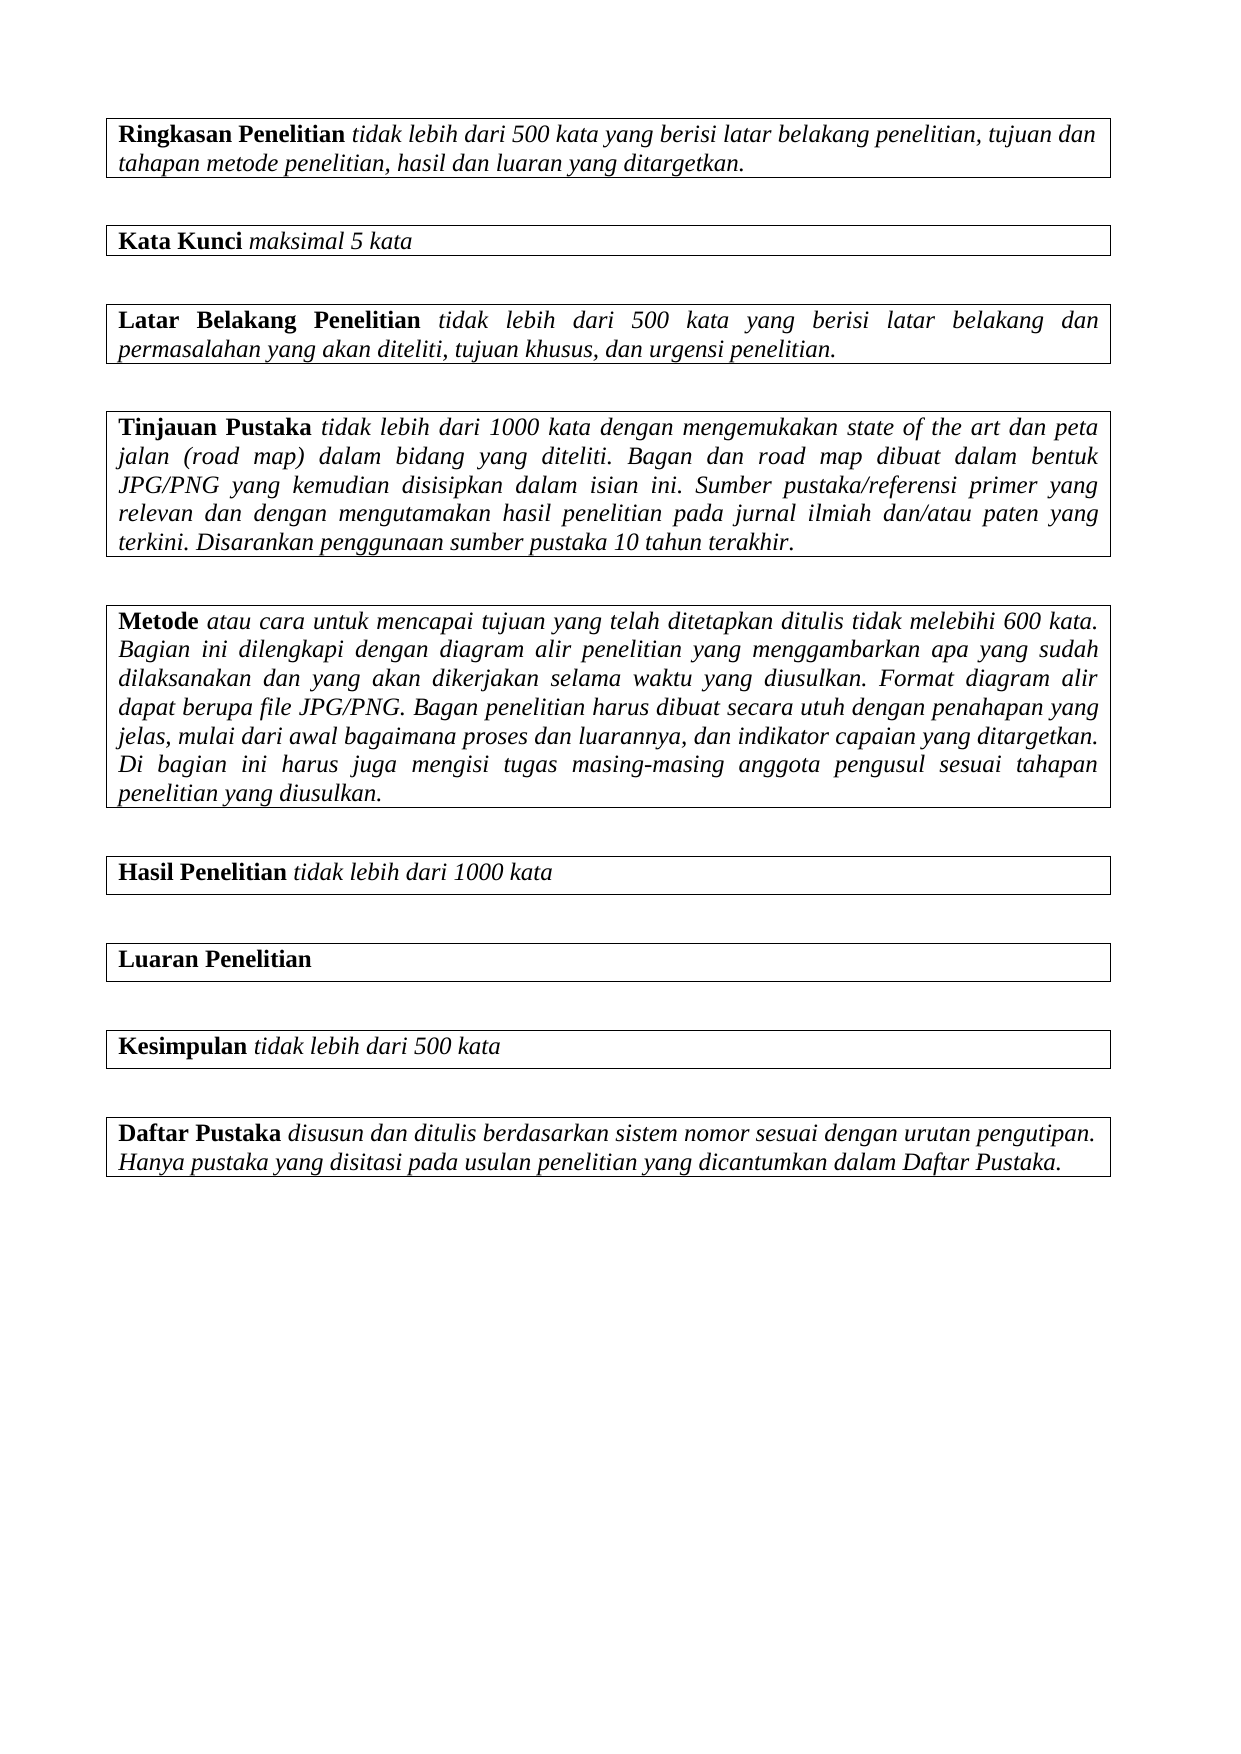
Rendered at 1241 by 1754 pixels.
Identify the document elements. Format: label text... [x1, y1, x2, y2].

table_header Kesimpulan tidak lebih dari 500 kata [107, 1031, 1110, 1068]
table_header Latar Belakang Penelitian tidak lebih dari 500 kata yang berisi latar belakang dan permasalahan yang akan diteliti, tujuan khusus, dan urgensi penelitian. [107, 305, 1110, 362]
table_header Daftar Pustaka disusun dan ditulis berdasarkan sistem nomor sesuai dengan urutan pengutipan. Hanya pustaka yang disitasi pada usulan penelitian yang dicantumkan dalam Daftar Pustaka. [107, 1118, 1110, 1176]
table_header Luaran Penelitian [107, 944, 1110, 981]
table_header Kata Kunci maksimal 5 kata [107, 226, 1110, 255]
table_header Hasil Penelitian tidak lebih dari 1000 kata [107, 857, 1110, 894]
table_header Tinjauan Pustaka tidak lebih dari 1000 kata dengan mengemukakan state of the art dan peta jalan (road map) dalam bidang yang diteliti. Bagan dan road map dibuat dalam bentuk JPG/PNG yang kemudian disisipkan dalam isian ini. Sumber pustaka/referensi primer yang relevan dan dengan mengutamakan hasil penelitian pada jurnal ilmiah dan/atau paten yang terkini. Disarankan penggunaan sumber pustaka 10 tahun terakhir. [107, 412, 1110, 556]
table_header Ringkasan Penelitian tidak lebih dari 500 kata yang berisi latar belakang penelitian, tujuan dan tahapan metode penelitian, hasil dan luaran yang ditargetkan. [107, 119, 1110, 177]
table_header Metode atau cara untuk mencapai tujuan yang telah ditetapkan ditulis tidak melebihi 600 kata. Bagian ini dilengkapi dengan diagram alir penelitian yang menggambarkan apa yang sudah dilaksanakan dan yang akan dikerjakan selama waktu yang diusulkan. Format diagram alir dapat berupa file JPG/PNG. Bagan penelitian harus dibuat secara utuh dengan penahapan yang jelas, mulai dari awal bagaimana proses dan luarannya, dan indikator capaian yang ditargetkan. Di bagian ini harus juga mengisi tugas masing-masing anggota pengusul sesuai tahapan penelitian yang diusulkan. [107, 606, 1110, 807]
